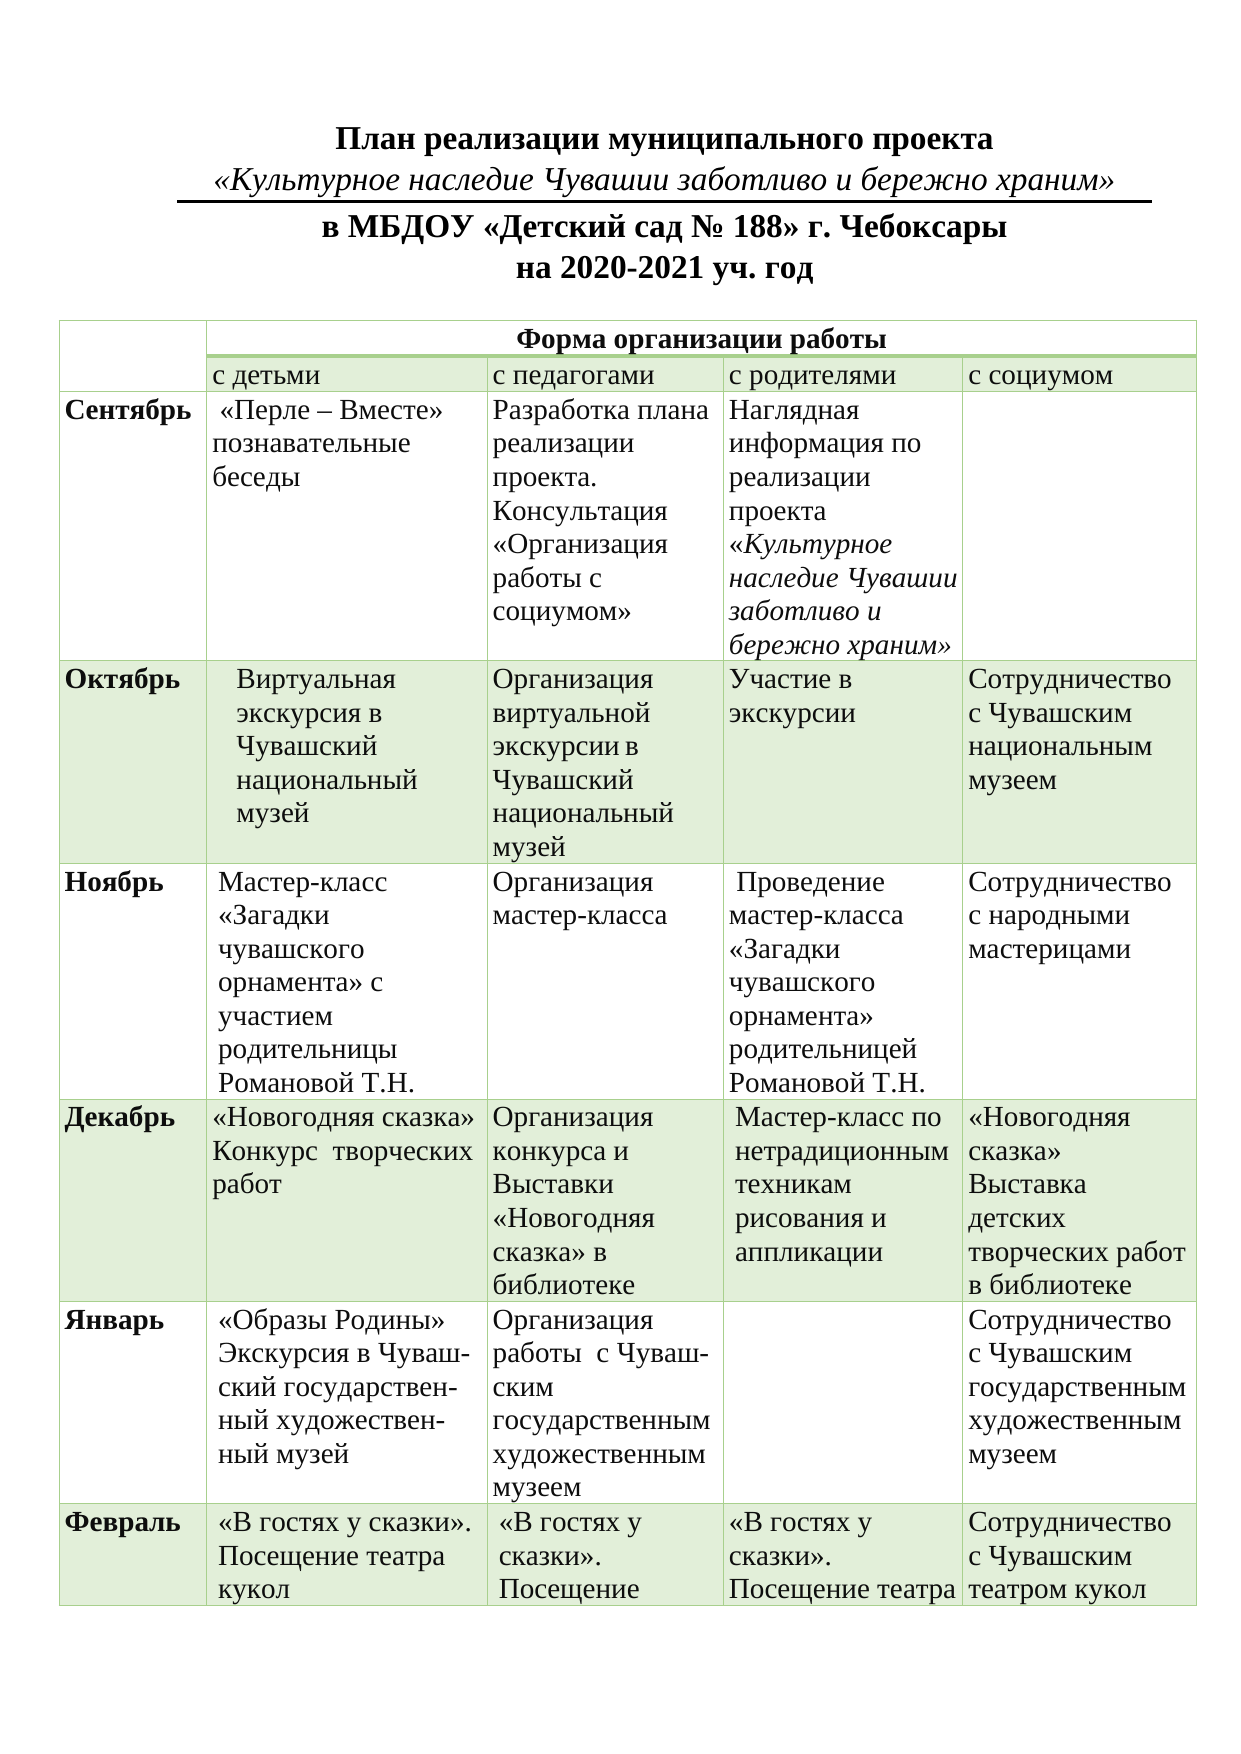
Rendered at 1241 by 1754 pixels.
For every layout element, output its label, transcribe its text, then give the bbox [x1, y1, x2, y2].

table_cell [207, 1504, 487, 1605]
table_cell Январь [60, 1302, 206, 1503]
table_cell с родителями [724, 358, 962, 391]
table_cell Организация конкурса и Выставки «Новогодняя сказка» в библиотеке [488, 1100, 723, 1301]
table_cell с социумом [963, 358, 1196, 391]
table_cell [963, 392, 1196, 660]
table_cell с педагогами [488, 358, 723, 391]
table_cell [724, 1302, 962, 1503]
table_cell Организация мастер-класса [488, 864, 723, 1098]
table_cell Сентябрь [60, 392, 206, 660]
table_cell Наглядная информация по реализации проекта «Культурное наследие Чувашии заботливо и бережно храним» [724, 392, 962, 660]
text «Культурное наследие Чувашии заботливо и бережно храним» [177, 159, 1152, 200]
table_header [60, 321, 206, 391]
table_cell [963, 1504, 1196, 1605]
table_cell Октябрь [60, 661, 206, 863]
text План реализации муниципального проекта [177, 118, 1152, 156]
table_cell Участие в экскурсии [724, 661, 962, 863]
table_cell Разработка плана реализации проекта. Консультация «Организация работы с социумом» [488, 392, 723, 660]
table_cell «Образы Родины» Экскурсия в Чуваш-ский государствен-ный художествен-ный музей [207, 1302, 487, 1503]
table_cell Виртуальная экскурсия в Чувашский национальный музей [207, 661, 487, 863]
table_cell «Новогодняя сказка» Конкурс творческих работ [207, 1100, 487, 1301]
table_cell «Новогодняя сказка» Выставка детских творческих работ в библиотеке [963, 1100, 1196, 1301]
table_cell Организация работы с Чуваш-ским государственным художественным музеем [488, 1302, 723, 1503]
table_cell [488, 1504, 723, 1605]
table_cell Сотрудничество с Чувашским национальным музеем [963, 661, 1196, 863]
table_cell Сотрудничество с Чувашским государственным художественным музеем [963, 1302, 1196, 1503]
table_cell Проведение мастер-класса «Загадки чувашского орнамента» родительницей Романовой Т.Н. [724, 864, 962, 1098]
table_header Форма организации работы [207, 321, 1196, 354]
text на 2020-2021 уч. год [177, 247, 1152, 286]
table_cell Организация виртуальной экскурсии в Чувашский национальный музей [488, 661, 723, 863]
table_cell Декабрь [60, 1100, 206, 1301]
table_cell Февраль [60, 1504, 206, 1605]
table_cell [724, 1504, 962, 1605]
table_cell с детьми [207, 358, 487, 391]
table_cell «Перле – Вместе» познавательные беседы [207, 392, 487, 660]
text в МБДОУ «Детский сад № 188» г. Чебоксары [177, 206, 1152, 244]
table_cell Ноябрь [60, 864, 206, 1098]
table_cell Мастер-класс по нетрадиционным техникам рисования и аппликации [724, 1100, 962, 1301]
table_cell Мастер-класс «Загадки чувашского орнамента» с участием родительницы Романовой Т.Н. [207, 864, 487, 1098]
table_cell Сотрудничество с народными мастерицами [963, 864, 1196, 1098]
